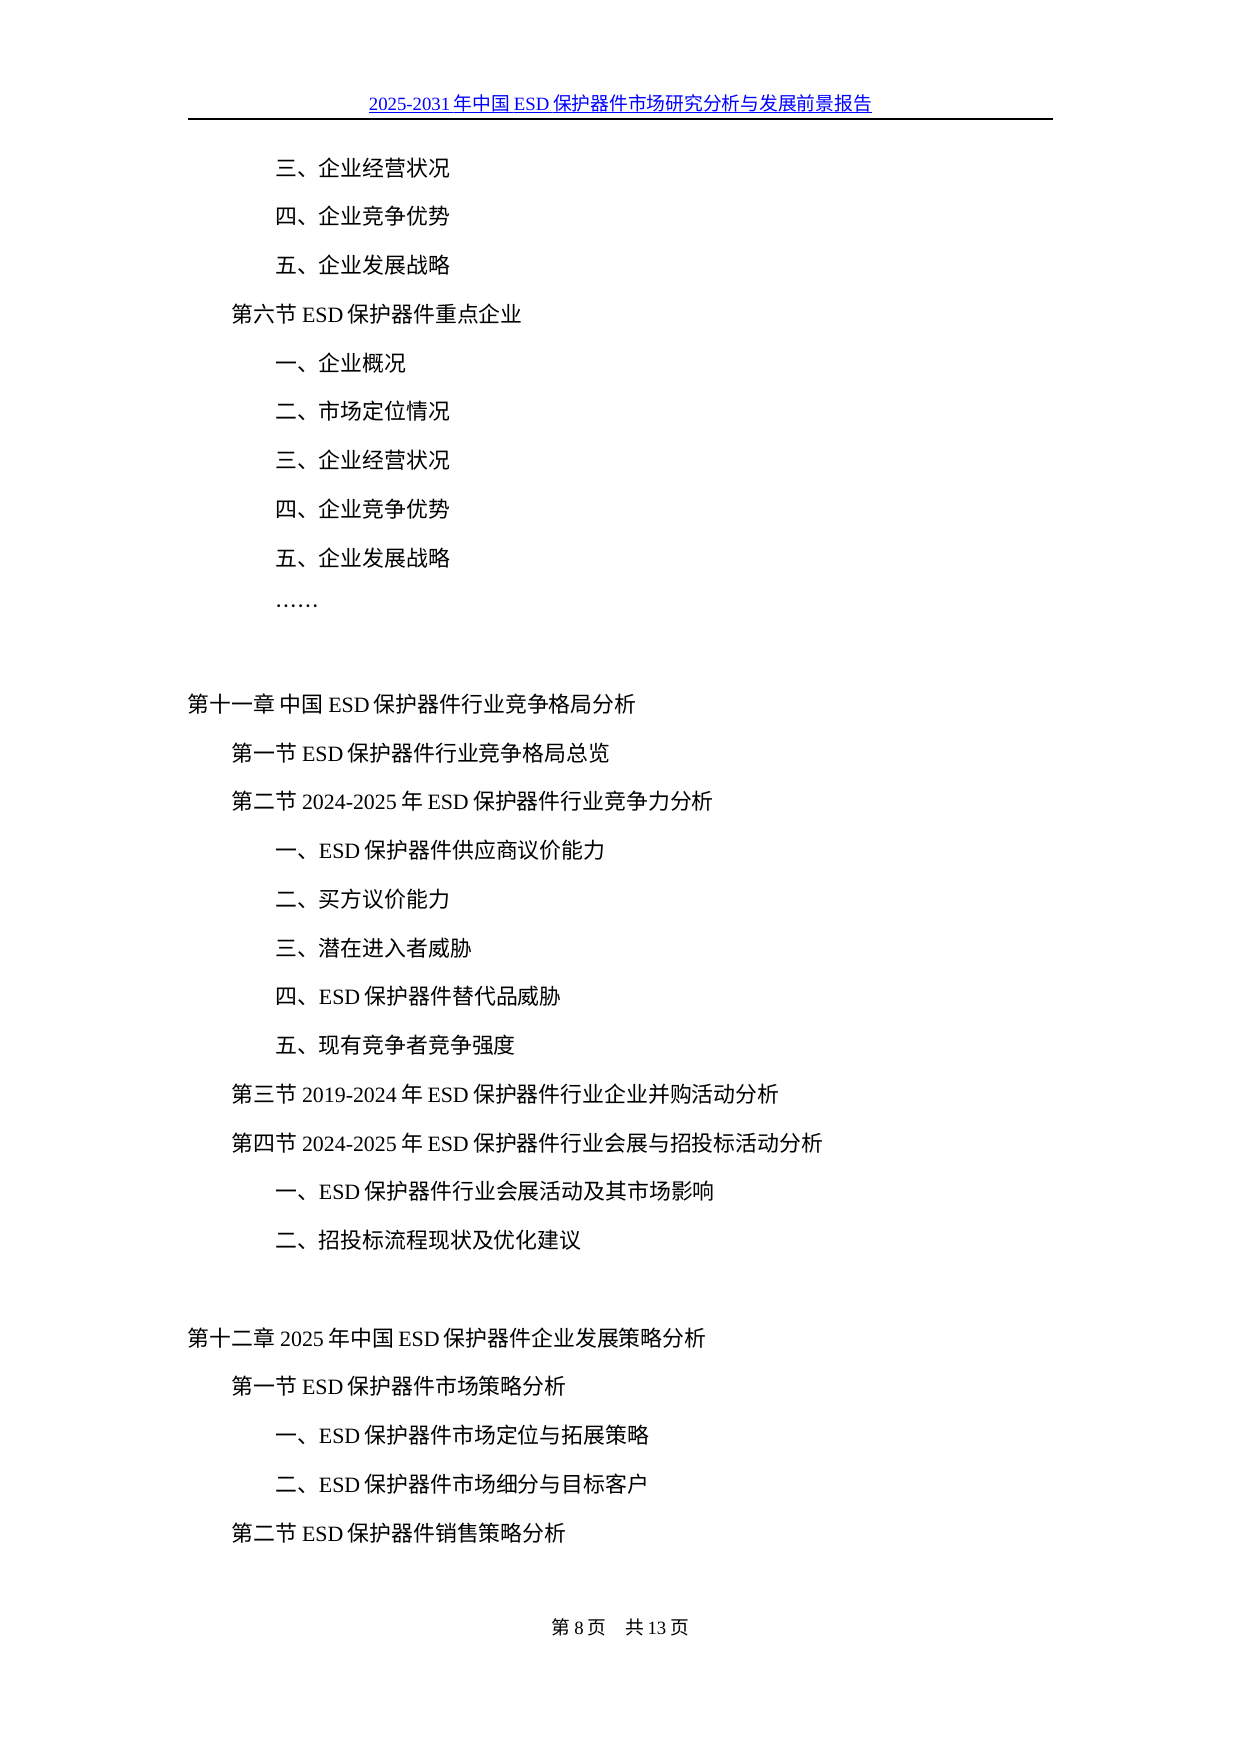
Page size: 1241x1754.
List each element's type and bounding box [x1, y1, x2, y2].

text [187, 150, 1053, 1548]
